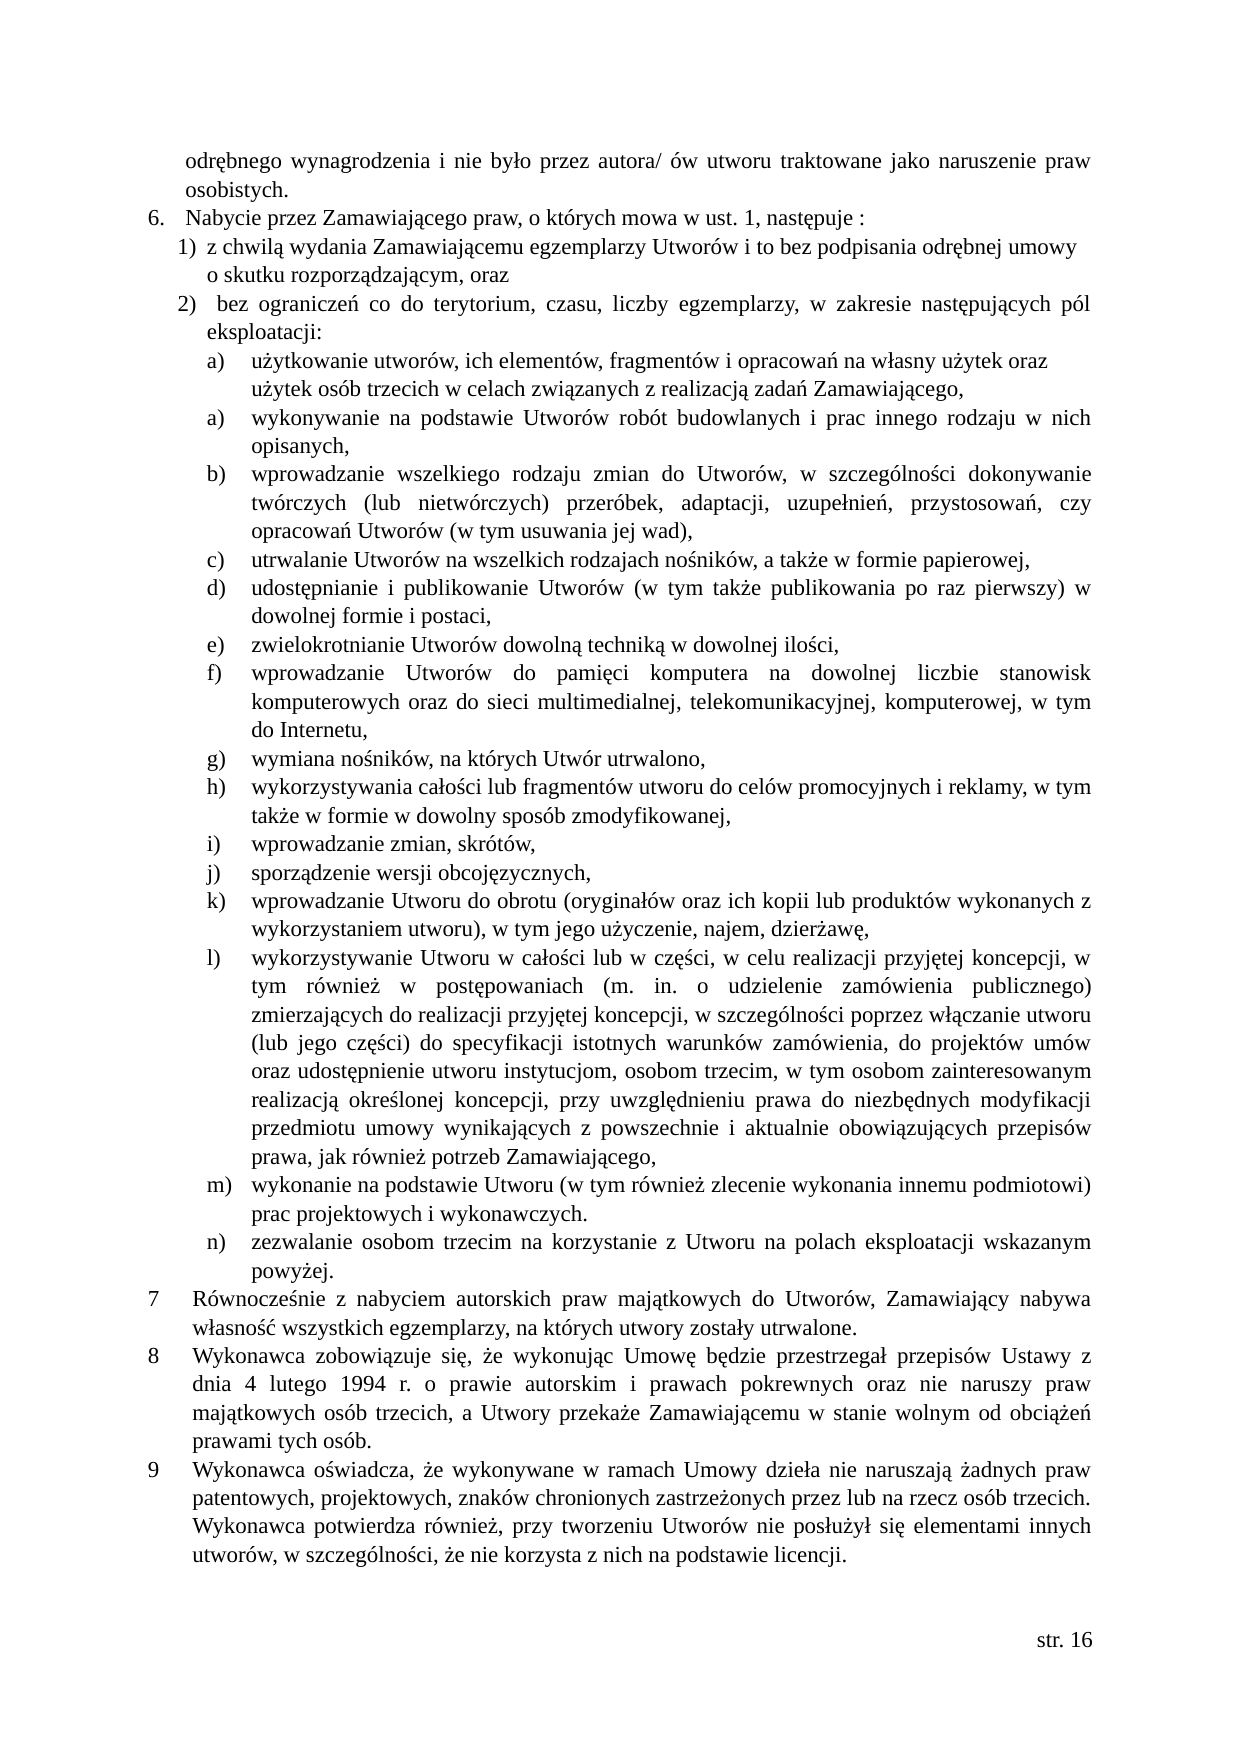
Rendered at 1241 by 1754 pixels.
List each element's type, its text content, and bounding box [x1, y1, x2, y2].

list wymiana nośników, na których Utwór utrwalono, [207, 745, 1093, 771]
list wprowadzanie zmian, skrótów, [207, 830, 1093, 856]
list sporządzenie wersji obcojęzycznych, [207, 858, 1093, 885]
list bez ograniczeń co do terytorium, czasu, liczby egzemplarzy, w zakresie następujących pól eksploatacji: [177, 290, 1093, 344]
list zezwalanie osobom trzecim na korzystanie z Utworu na polach eksploatacji wskazanym powyżej. [207, 1228, 1093, 1283]
list wykonanie na podstawie Utworu (w tym również zlecenie wykonania innemu podmiotowi) prac projektowych i wykonawczych. [207, 1171, 1093, 1226]
list Nabycie przez Zamawiającego praw, o których mowa w ust. 1, następuje : [148, 204, 1093, 231]
list udostępnianie i publikowanie Utworów (w tym także publikowania po raz pierwszy) w dowolnej formie i postaci, [207, 574, 1093, 629]
list wykorzystywania całości lub fragmentów utworu do celów promocyjnych i reklamy, w tym także w formie w dowolny sposób zmodyfikowanej, [207, 773, 1093, 828]
list wprowadzanie wszelkiego rodzaju zmian do Utworów, w szczególności dokonywanie twórczych (lub nietwórczych) przeróbek, adaptacji, uzupełnień, przystosowań, czy opracowań Utworów (w tym usuwania jej wad), [207, 460, 1093, 544]
list Wykonawca zobowiązuje się, że wykonując Umowę będzie przestrzegał przepisów Ustawy z dnia 4 lutego 1994 r. o prawie autorskim i prawach pokrewnych oraz nie naruszy praw majątkowych osób trzecich, a Utwory przekaże Zamawiającemu w stanie wolnym od obciążeń prawami tych osób. [148, 1342, 1093, 1454]
list zwielokrotnianie Utworów dowolną techniką w dowolnej ilości, [207, 631, 1093, 657]
list Wykonawca oświadcza, że wykonywane w ramach Umowy dzieła nie naruszają żadnych praw patentowych, projektowych, znaków chronionych zastrzeżonych przez lub na rzecz osób trzecich. Wykonawca potwierdza również, przy tworzeniu Utworów nie posłużył się elementami innych utworów, w szczególności, że nie korzysta z nich na podstawie licencji. [148, 1456, 1093, 1567]
list wprowadzanie Utworów do pamięci komputera na dowolnej liczbie stanowisk komputerowych oraz do sieci multimedialnej, telekomunikacyjnej, komputerowej, w tym do Internetu, [207, 659, 1093, 743]
list Równocześnie z nabyciem autorskich praw majątkowych do Utworów, Zamawiający nabywa własność wszystkich egzemplarzy, na których utwory zostały utrwalone. [148, 1285, 1093, 1340]
list utrwalanie Utworów na wszelkich rodzajach nośników, a także w formie papierowej, [207, 546, 1093, 572]
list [148, 148, 1093, 202]
list wprowadzanie Utworu do obrotu (oryginałów oraz ich kopii lub produktów wykonanych z wykorzystaniem utworu), w tym jego użyczenie, najem, dzierżawę, [207, 887, 1093, 942]
list wykorzystywanie Utworu w całości lub w części, w celu realizacji przyjętej koncepcji, w tym również w postępowaniach (m. in. o udzielenie zamówienia publicznego) zmierzających do realizacji przyjętej koncepcji, w szczególności poprzez włączanie utworu (lub jego części) do specyfikacji istotnych warunków zamówienia, do projektów umów oraz udostępnienie utworu instytucjom, osobom trzecim, w tym osobom zainteresowanym realizacją określonej koncepcji, przy uwzględnieniu prawa do niezbędnych modyfikacji przedmiotu umowy wynikających z powszechnie i aktualnie obowiązujących przepisów prawa, jak również potrzeb Zamawiającego, [207, 944, 1093, 1169]
list wykonywanie na podstawie Utworów robót budowlanych i prac innego rodzaju w nich opisanych, [207, 403, 1093, 458]
list użytkowanie utworów, ich elementów, fragmentów i opracowań na własny użytek oraz użytek osób trzecich w celach związanych z realizacją zadań Zamawiającego, [207, 347, 1093, 401]
list z chwilą wydania Zamawiającemu egzemplarzy Utworów i to bez podpisania odrębnej umowy o skutku rozporządzającym, oraz [177, 233, 1093, 288]
